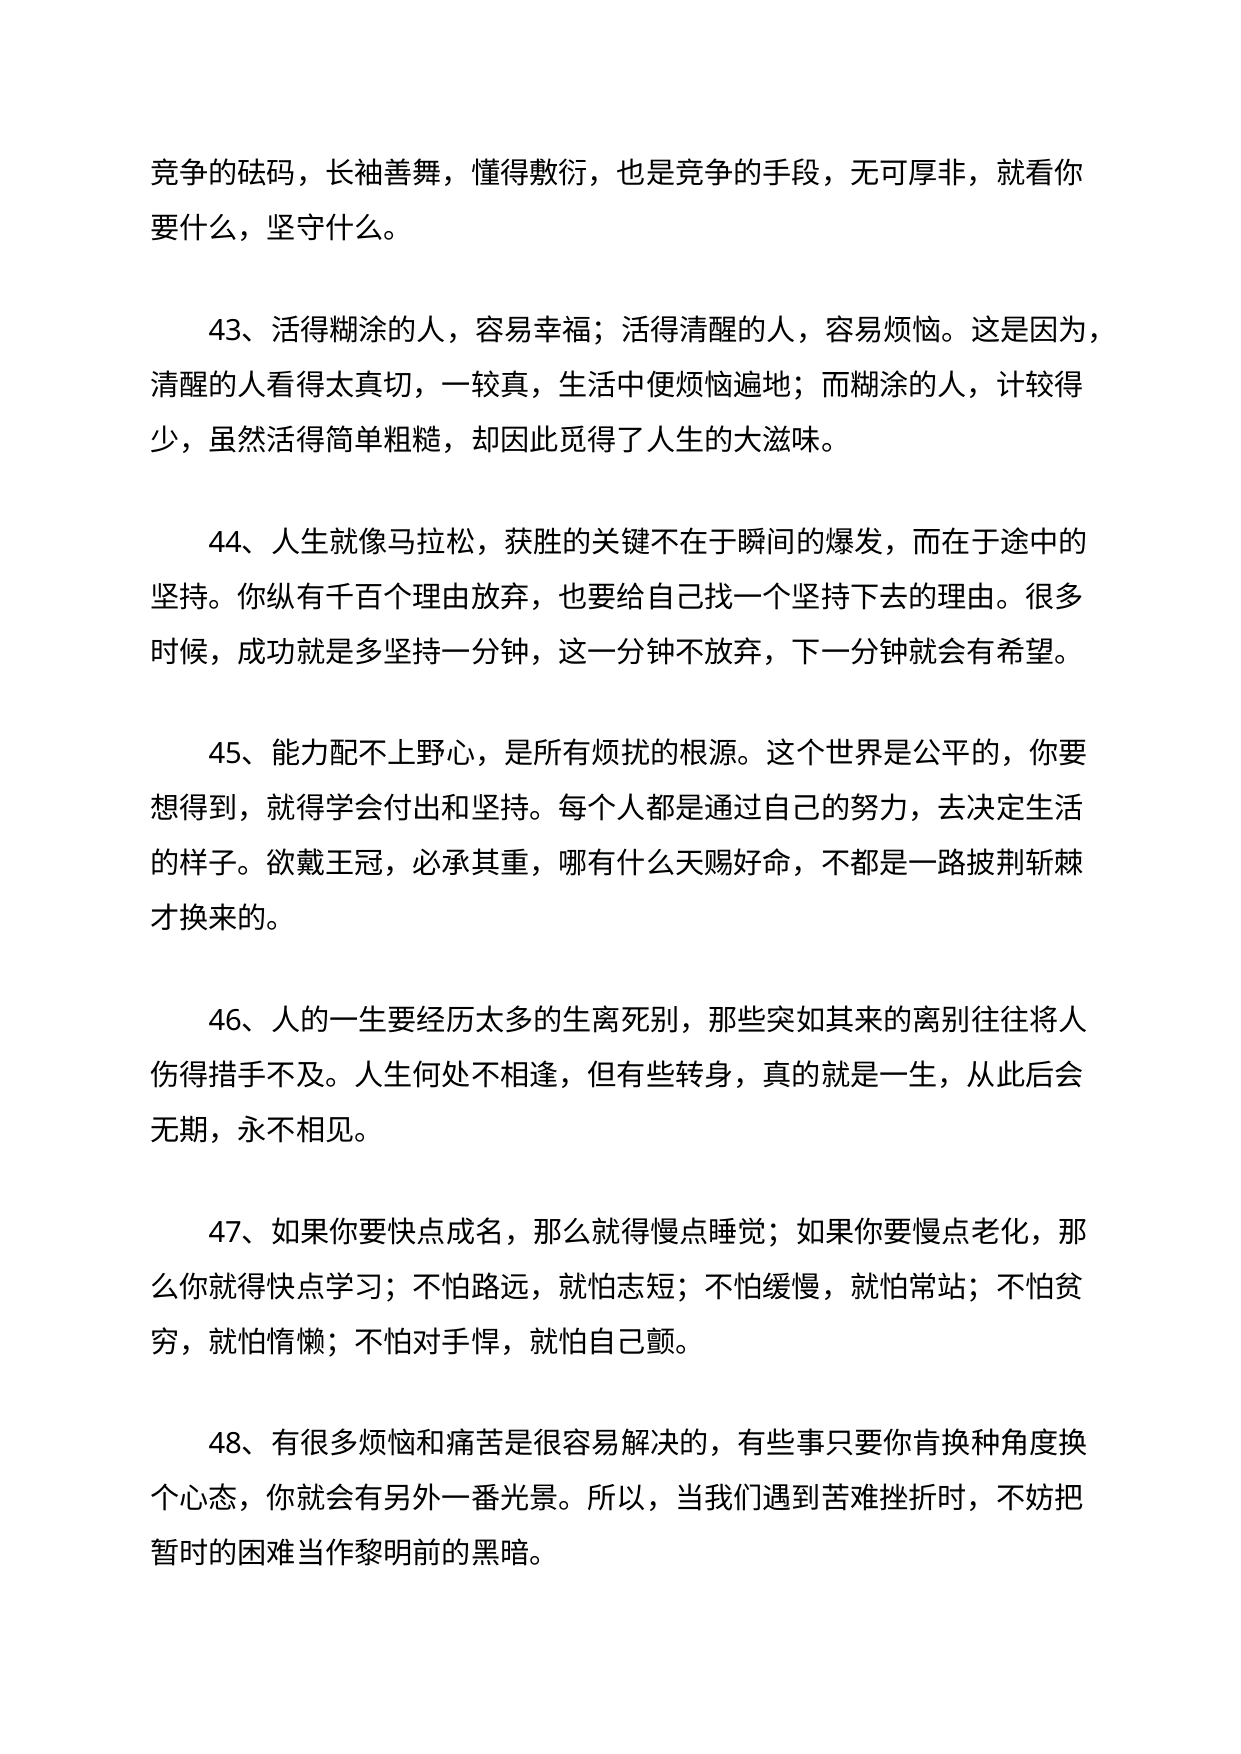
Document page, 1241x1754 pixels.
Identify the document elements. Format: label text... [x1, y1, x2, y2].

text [150, 150, 1090, 247]
text 45、能力配不上野心，是所有烦扰的根源。这个世界是公平的，你要想得到，就得学会付出和坚持。每个人都是通过自己的努力，去决定生活的样子。欲戴王冠，必承其重，哪有什么天赐好命，不都是一路披荆斩棘才换来的。 [150, 730, 1090, 937]
text 46、人的一生要经历太多的生离死别，那些突如其来的离别往往将人伤得措手不及。人生何处不相逢，但有些转身，真的就是一生，从此后会无期，永不相见。 [150, 997, 1090, 1149]
text 47、如果你要快点成名，那么就得慢点睡觉；如果你要慢点老化，那么你就得快点学习；不怕路远，就怕志短；不怕缓慢，就怕常站；不怕贫穷，就怕惰懒；不怕对手悍，就怕自己颤。 [150, 1208, 1090, 1360]
text 48、有很多烦恼和痛苦是很容易解决的，有些事只要你肯换种角度换个心态，你就会有另外一番光景。所以，当我们遇到苦难挫折时，不妨把暂时的困难当作黎明前的黑暗。 [150, 1420, 1090, 1572]
text 43、活得糊涂的人，容易幸福；活得清醒的人，容易烦恼。这是因为，清醒的人看得太真切，一较真，生活中便烦恼遍地；而糊涂的人，计较得少，虽然活得简单粗糙，却因此觅得了人生的大滋味。 [150, 307, 1090, 459]
text 44、人生就像马拉松，获胜的关键不在于瞬间的爆发，而在于途中的坚持。你纵有千百个理由放弃，也要给自己找一个坚持下去的理由。很多时候，成功就是多坚持一分钟，这一分钟不放弃，下一分钟就会有希望。 [150, 518, 1090, 671]
